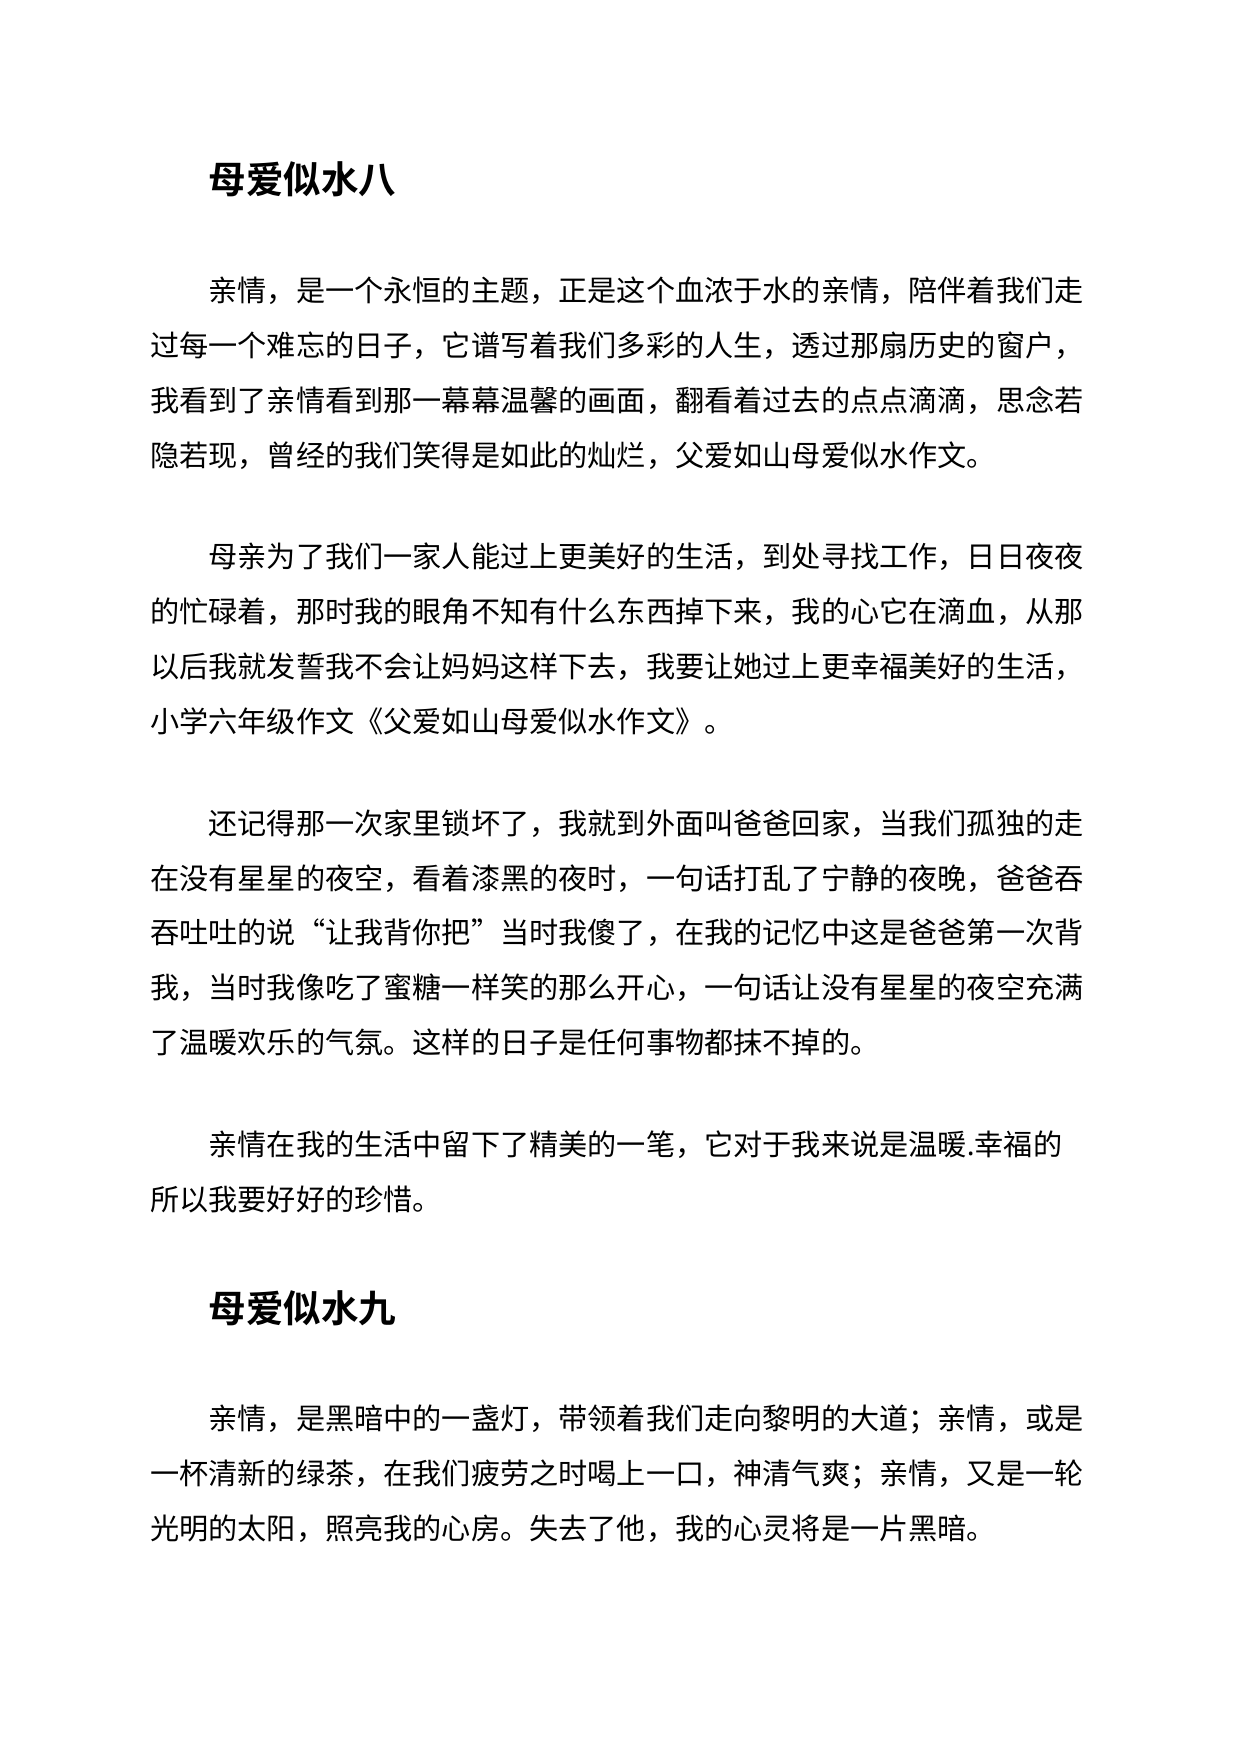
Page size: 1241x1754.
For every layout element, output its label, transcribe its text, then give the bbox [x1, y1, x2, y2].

text 亲情，是黑暗中的一盏灯，带领着我们走向黎明的大道；亲情，或是一杯清新的绿茶，在我们疲劳之时喝上一口，神清气爽；亲情，又是一轮光明的太阳，照亮我的心房。失去了他，我的心灵将是一片黑暗。 [150, 1396, 1090, 1548]
text 还记得那一次家里锁坏了，我就到外面叫爸爸回家，当我们孤独的走在没有星星的夜空，看着漆黑的夜时，一句话打乱了宁静的夜晚，爸爸吞吞吐吐的说“让我背你把”当时我傻了，在我的记忆中这是爸爸第一次背我，当时我像吃了蜜糖一样笑的那么开心，一句话让没有星星的夜空充满了温暖欢乐的气氛。这样的日子是任何事物都抹不掉的。 [150, 800, 1090, 1062]
text 亲情在我的生活中留下了精美的一笔，它对于我来说是温暖.幸福的所以我要好好的珍惜。 [150, 1122, 1090, 1219]
text 母爱似水八 [150, 150, 1090, 204]
text 母亲为了我们一家人能过上更美好的生活，到处寻找工作，日日夜夜的忙碌着，那时我的眼角不知有什么东西掉下来，我的心它在滴血，从那以后我就发誓我不会让妈妈这样下去，我要让她过上更幸福美好的生活，小学六年级作文《父爱如山母爱似水作文》。 [150, 534, 1090, 741]
text 母爱似水九 [150, 1278, 1090, 1333]
text 亲情，是一个永恒的主题，正是这个血浓于水的亲情，陪伴着我们走过每一个难忘的日子，它谱写着我们多彩的人生，透过那扇历史的窗户，我看到了亲情看到那一幕幕温馨的画面，翻看着过去的点点滴滴，思念若隐若现，曾经的我们笑得是如此的灿烂，父爱如山母爱似水作文。 [150, 267, 1090, 474]
